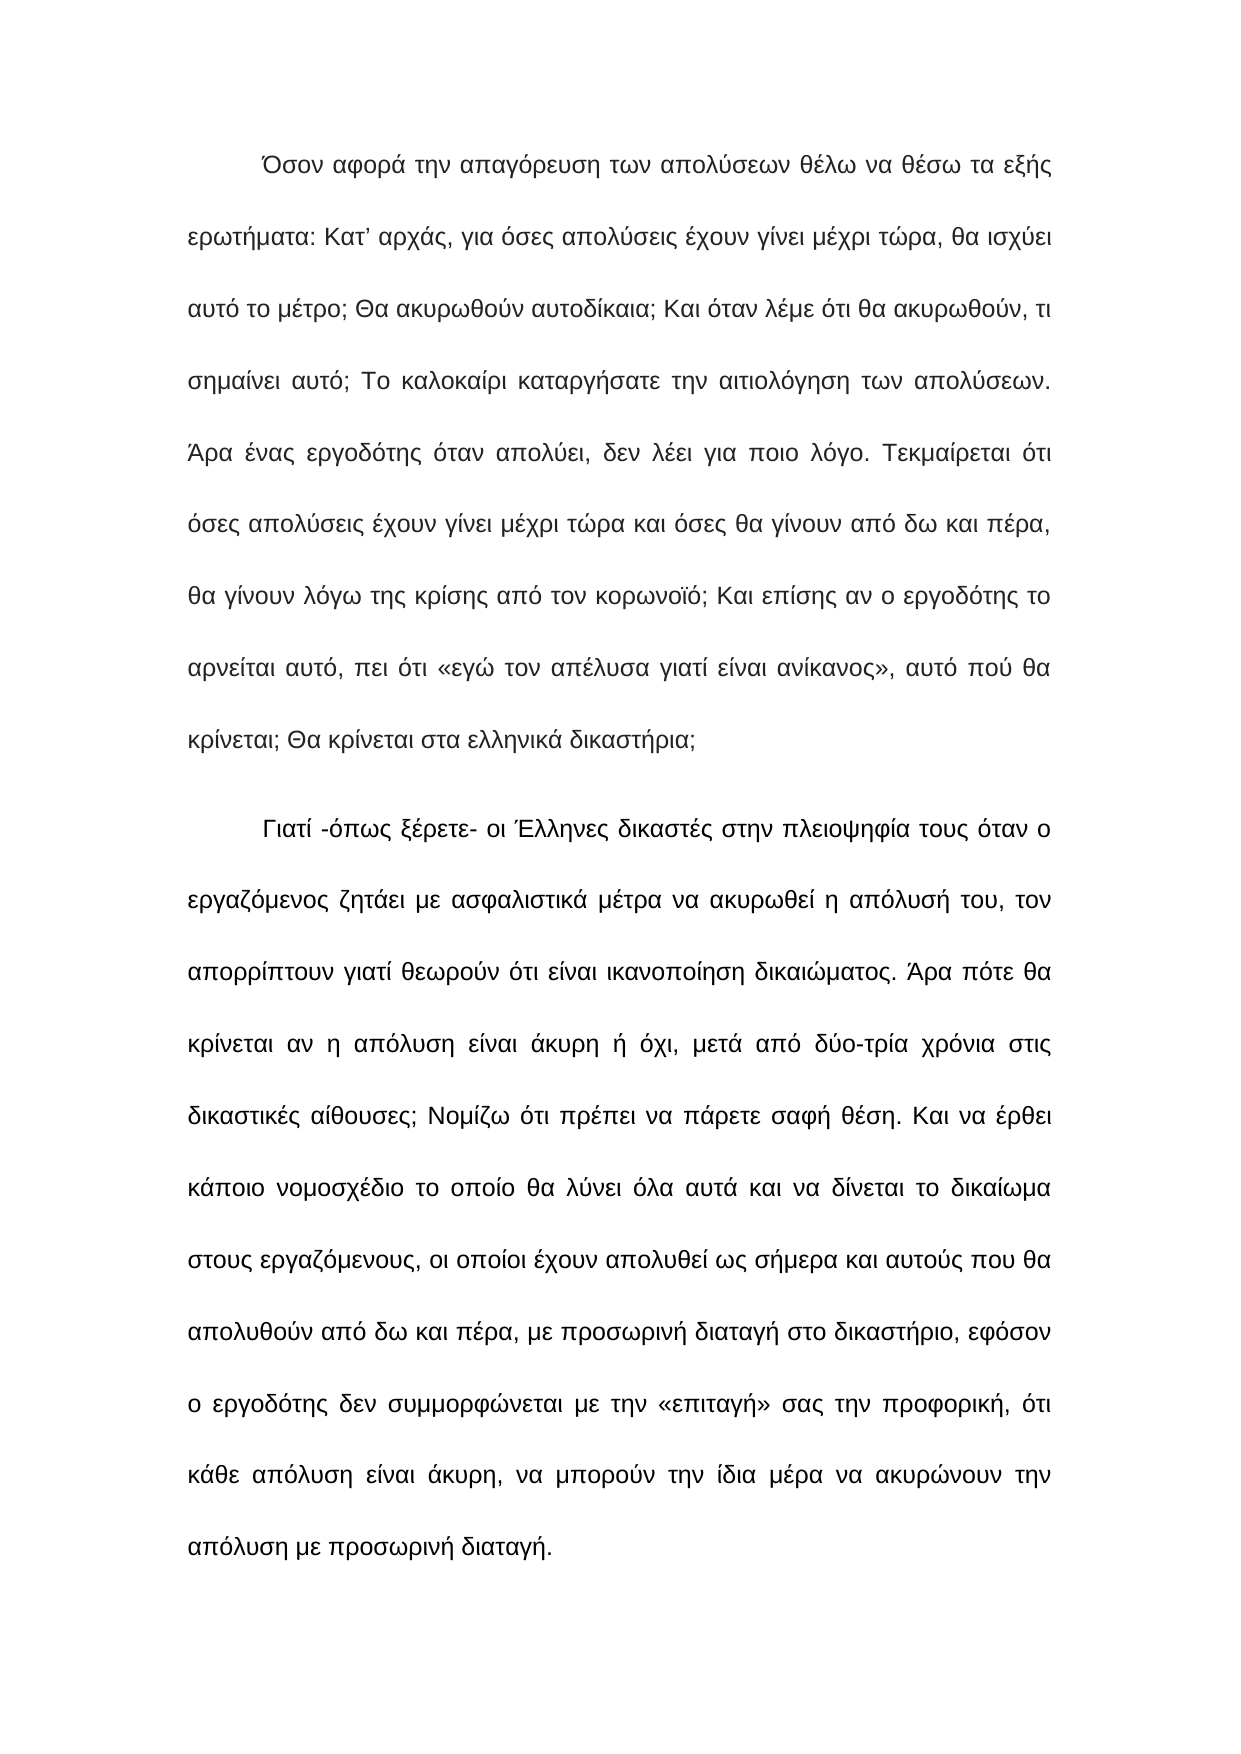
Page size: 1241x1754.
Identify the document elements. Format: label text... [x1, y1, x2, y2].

text Όσον αφορά την απαγόρευση των απολύσεων θέλω να θέσω τα εξής ερωτήματα: Κατ’ αρχάς, για όσες απολύσεις έχουν γίνει μέχρι τώρα, θα ισχύει αυτό το μέτρο; Θα ακυρωθούν αυτοδίκαια; Και όταν λέμε ότι θα ακυρωθούν, τι σημαίνει αυτό; Το καλοκαίρι καταργήσατε την αιτιολόγηση των απολύσεων. Άρα ένας εργοδότης όταν απολύει, δεν λέει για ποιο λόγο. Τεκμαίρεται ότι όσες απολύσεις έχουν γίνει μέχρι τώρα και όσες θα γίνουν από δω και πέρα, θα γίνουν λόγω της κρίσης από τον κορωνοϊό; Και επίσης αν ο εργοδότης το αρνείται αυτό, πει ότι «εγώ τον απέλυσα γιατί είναι ανίκανος», αυτό πού θα κρίνεται; Θα κρίνεται στα ελληνικά δικαστήρια; [187, 150, 1053, 460]
text Γιατί -όπως ξέρετε- οι Έλληνες δικαστές στην πλειοψηφία τους όταν ο εργαζόμενος ζητάει με ασφαλιστικά μέτρα να ακυρωθεί η απόλυσή του, τον απορρίπτουν γιατί θεωρούν ότι είναι ικανοποίηση δικαιώματος. Άρα πότε θα κρίνεται αν η απόλυση είναι άκυρη ή όχι, μετά από δύο-τρία χρόνια στις δικαστικές αίθουσες; Νομίζω ότι πρέπει να πάρετε σαφή θέση. Και να έρθει κάποιο νομοσχέδιο το οποίο θα λύνει όλα αυτά και να δίνεται το δικαίωμα στους εργαζόμενους, οι οποίοι έχουν απολυθεί ως σήμερα και αυτούς που θα απολυθούν από δω και πέρα, με προσωρινή διαταγή στο δικαστήριο, εφόσον ο εργοδότης δεν συμμορφώνεται με την «επιταγή» σας την προφορική, ότι κάθε απόλυση είναι άκυρη, να μπορούν την ίδια μέρα να ακυρώνουν την απόλυση με προσωρινή διαταγή. [187, 813, 1053, 1561]
text Όσον αφορά την απαγόρευση των απολύσεων θέλω να θέσω τα εξής ερωτήματα: Κατ’ αρχάς, για όσες απολύσεις έχουν γίνει μέχρι τώρα, θα ισχύει αυτό το μέτρο; Θα ακυρωθούν αυτοδίκαια; Και όταν λέμε ότι θα ακυρωθούν, τι σημαίνει αυτό; Το καλοκαίρι καταργήσατε την αιτιολόγηση των απολύσεων. Άρα ένας εργοδότης όταν απολύει, δεν λέει για ποιο λόγο. Τεκμαίρεται ότι όσες απολύσεις έχουν γίνει μέχρι τώρα και όσες θα γίνουν από δω και πέρα, θα γίνουν λόγω της κρίσης από τον κορωνοϊό; Και επίσης αν ο εργοδότης το αρνείται αυτό, πει ότι «εγώ τον απέλυσα γιατί είναι ανίκανος», αυτό πού θα κρίνεται; Θα κρίνεται στα ελληνικά δικαστήρια; [187, 461, 1053, 754]
